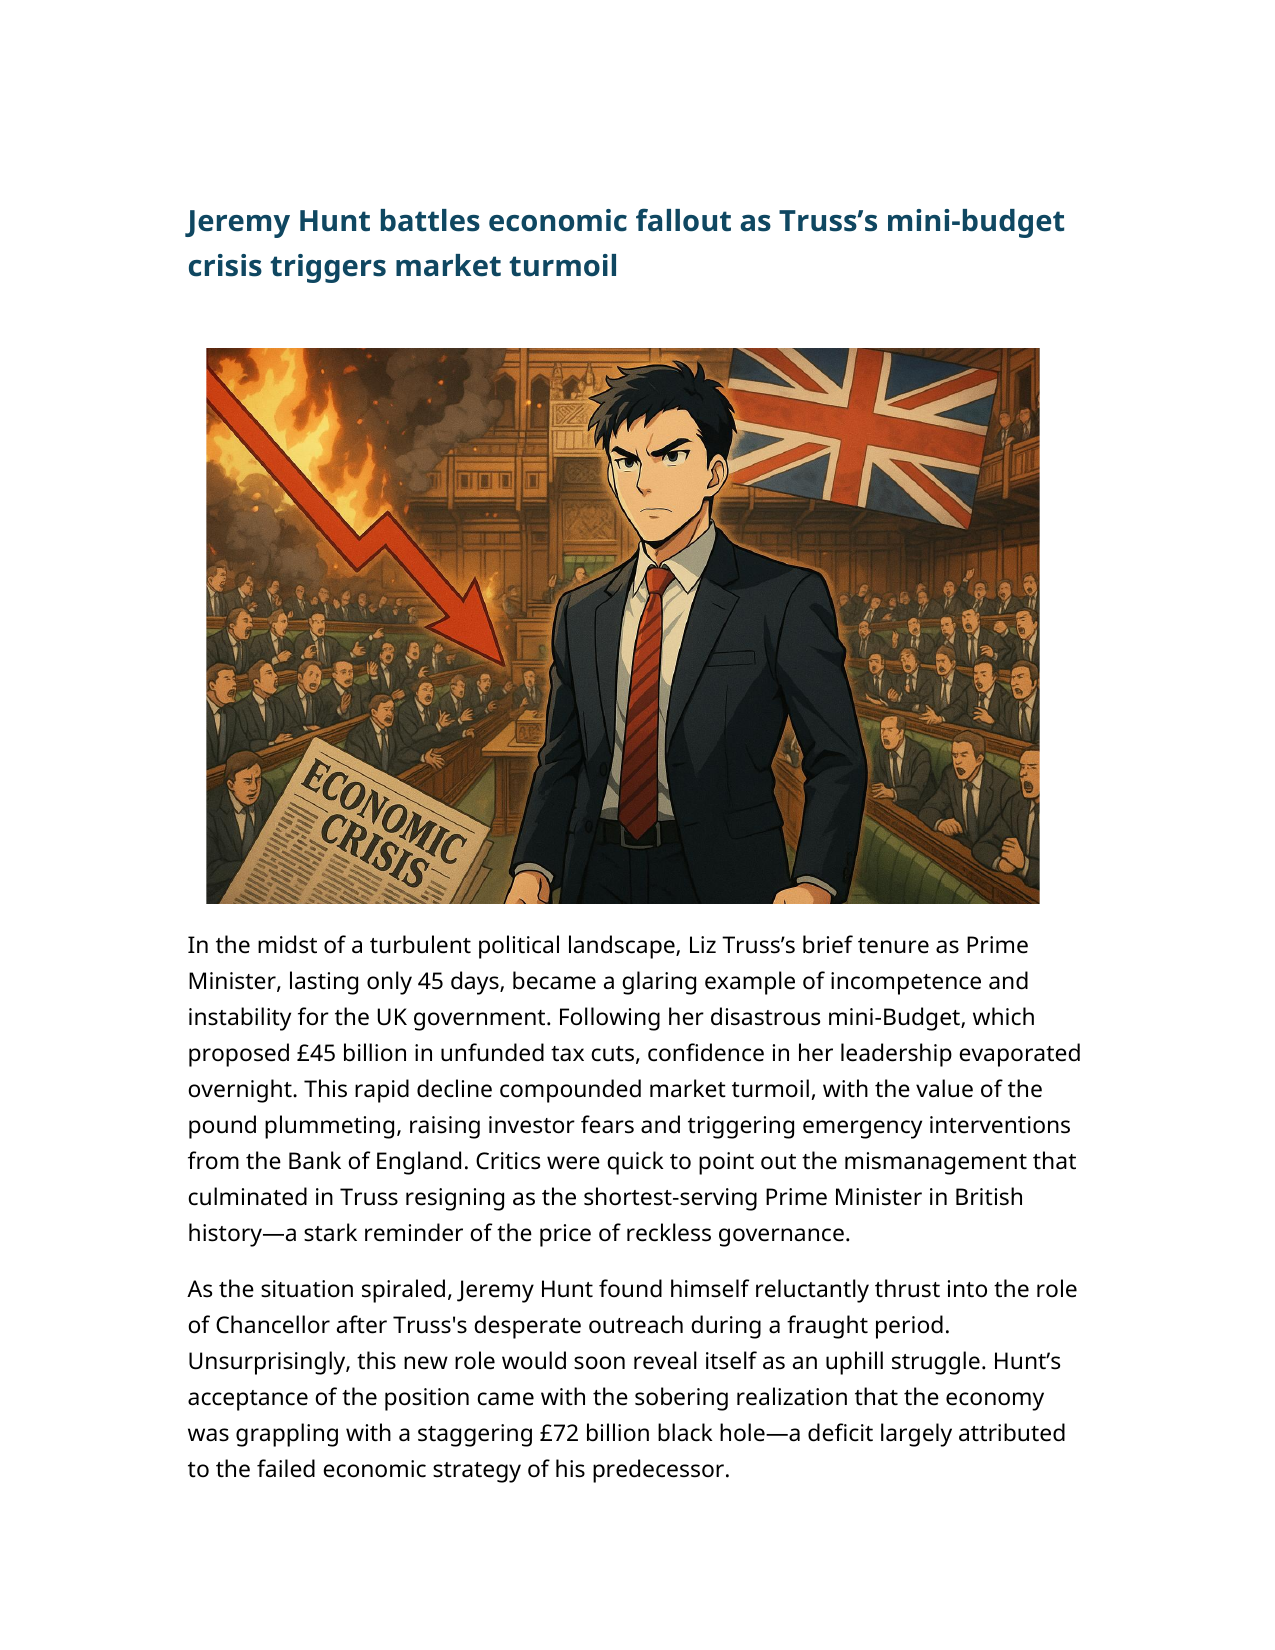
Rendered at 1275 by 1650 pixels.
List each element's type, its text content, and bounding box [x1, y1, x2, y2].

subtitle Jeremy Hunt battles economic fallout as Truss’s mini-budget crisis triggers market turmoil [187, 200, 1087, 285]
text As the situation spiraled, Jeremy Hunt found himself reluctantly thrust into the role of Chancellor after Truss's desperate outreach during a fraught period. Unsurprisingly, this new role would soon reveal itself as an uphill struggle. Hunt’s acceptance of the position came with the sobering realization that the economy was grappling with a staggering £72 billion black hole—a deficit largely attributed to the failed economic strategy of his predecessor. [187, 1273, 1087, 1484]
picture [206, 348, 1040, 904]
text In the midst of a turbulent political landscape, Liz Truss’s brief tenure as Prime Minister, lasting only 45 days, became a glaring example of incompetence and instability for the UK government. Following her disastrous mini-Budget, which proposed £45 billion in unfunded tax cuts, confidence in her leadership evaporated overnight. This rapid decline compounded market turmoil, with the value of the pound plummeting, raising investor fears and triggering emergency interventions from the Bank of England. Critics were quick to point out the mismanagement that culminated in Truss resigning as the shortest-serving Prime Minister in British history—a stark reminder of the price of reckless governance. [187, 929, 1087, 1248]
